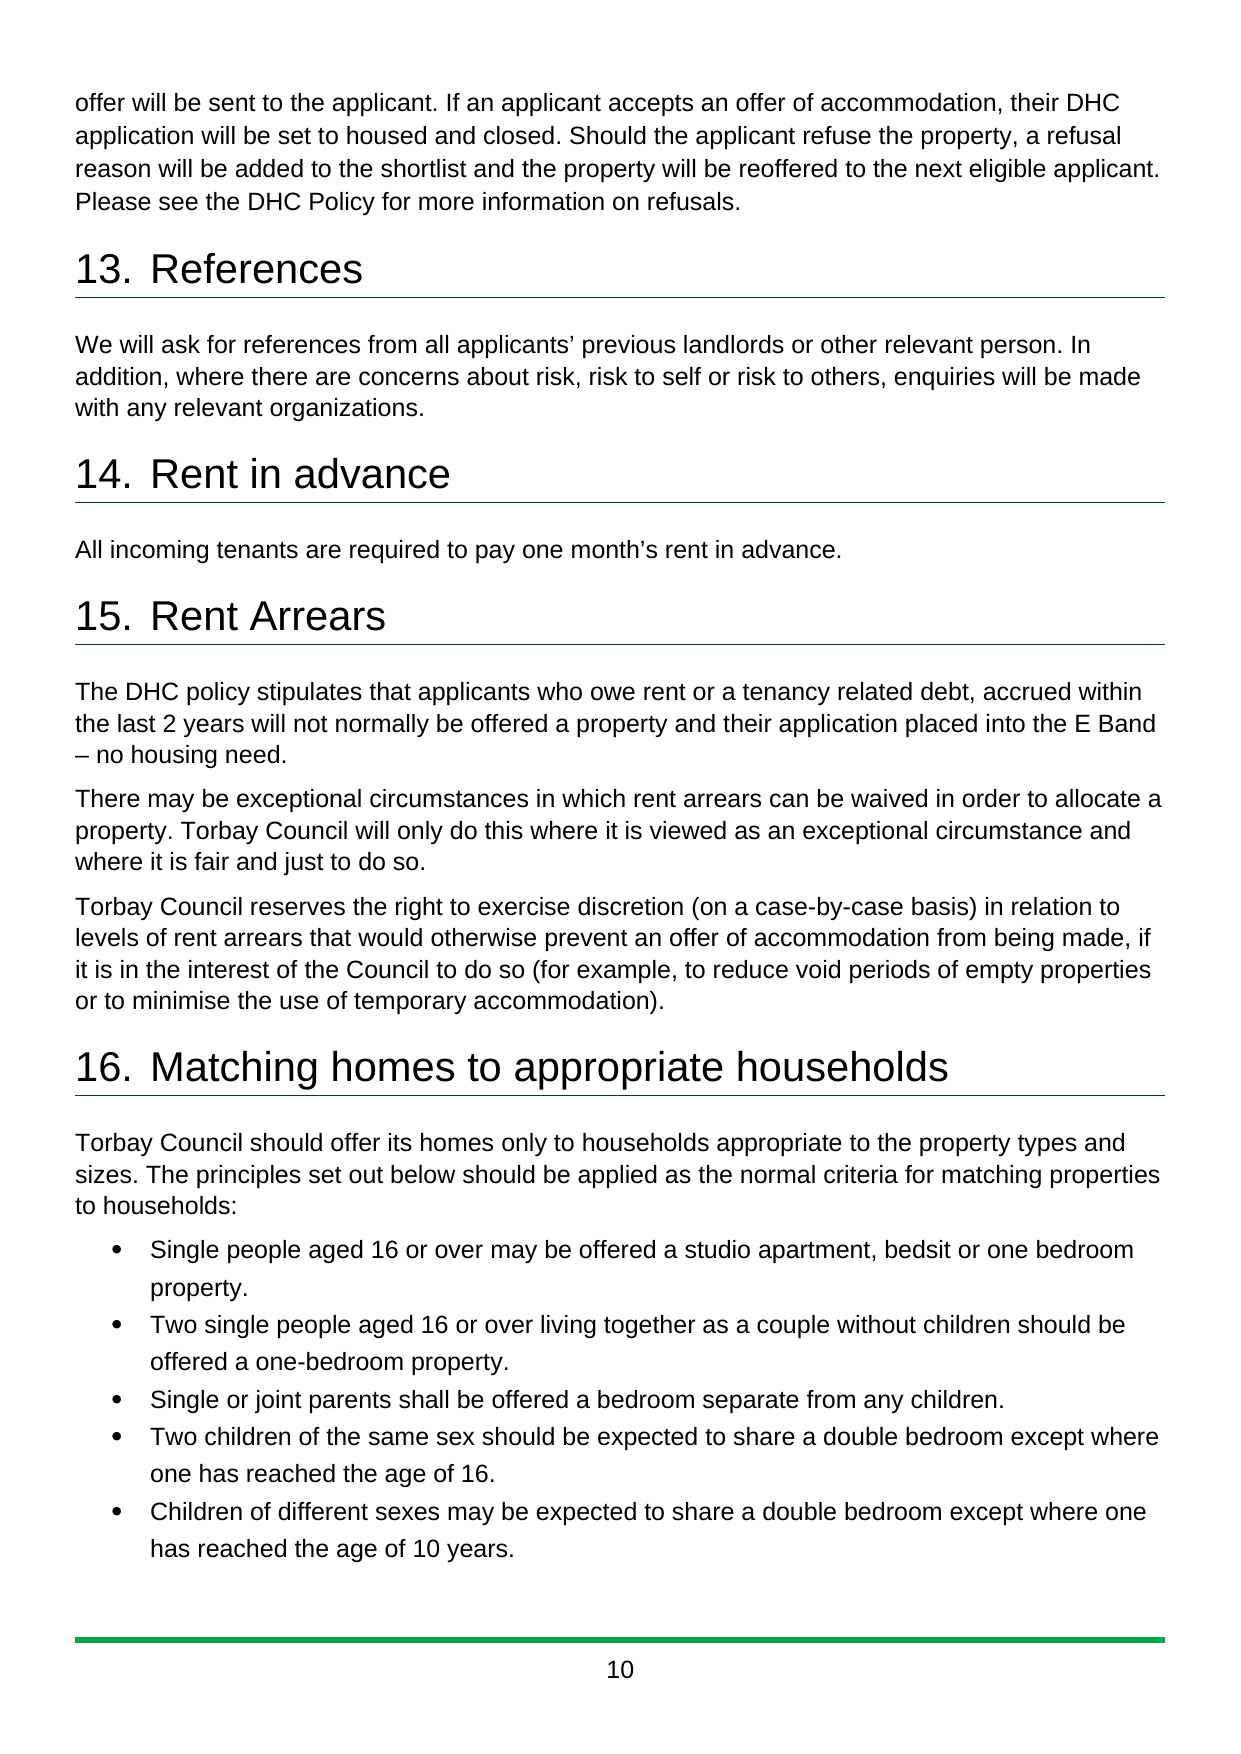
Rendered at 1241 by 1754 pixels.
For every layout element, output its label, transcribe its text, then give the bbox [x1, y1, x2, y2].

text The DHC policy stipulates that applicants who owe rent or a tenancy related debt, accrued within the last 2 years will not normally be offered a property and their application placed into the E Band – no housing need. [75, 677, 1165, 769]
subtitle 14. Rent in advance [75, 450, 1165, 502]
subtitle 16. Matching homes to appropriate households [75, 1043, 1165, 1095]
text Torbay Council reserves the right to exercise discretion (on a case-by-case basis) in relation to levels of rent arrears that would otherwise prevent an offer of accommodation from being made, if it is in the interest of the Council to do so (for example, to reduce void periods of empty properties or to minimise the use of temporary accommodation). [75, 891, 1165, 1015]
text Torbay Council should offer its homes only to households appropriate to the property types and sizes. The principles set out below should be applied as the normal criteria for matching properties to households: [75, 1128, 1165, 1220]
list Single or joint parents shall be offered a bedroom separate from any children. [112, 1384, 1165, 1413]
text All incoming tenants are required to pay one month’s rent in advance. [75, 535, 1165, 564]
text We will ask for references from all applicants’ previous landlords or other relevant person. In addition, where there are concerns about risk, risk to self or risk to others, enquiries will be made with any relevant organizations. [75, 330, 1165, 422]
list Children of different sexes may be expected to share a double bedroom except where one has reached the age of 10 years. [112, 1497, 1165, 1563]
list Two single people aged 16 or over living together as a couple without children should be offered a one-bedroom property. [112, 1310, 1165, 1376]
list Single people aged 16 or over may be offered a studio apartment, bedsit or one bedroom property. [112, 1235, 1165, 1301]
text There may be exceptional circumstances in which rent arrears can be waived in order to allocate a property. Torbay Council will only do this where it is viewed as an exceptional circumstance and where it is fair and just to do so. [75, 784, 1165, 876]
subtitle 13. References [75, 245, 1165, 297]
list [75, 88, 1165, 216]
subtitle 15. Rent Arrears [75, 592, 1165, 644]
list Two children of the same sex should be expected to share a double bedroom except where one has reached the age of 16. [112, 1422, 1165, 1488]
